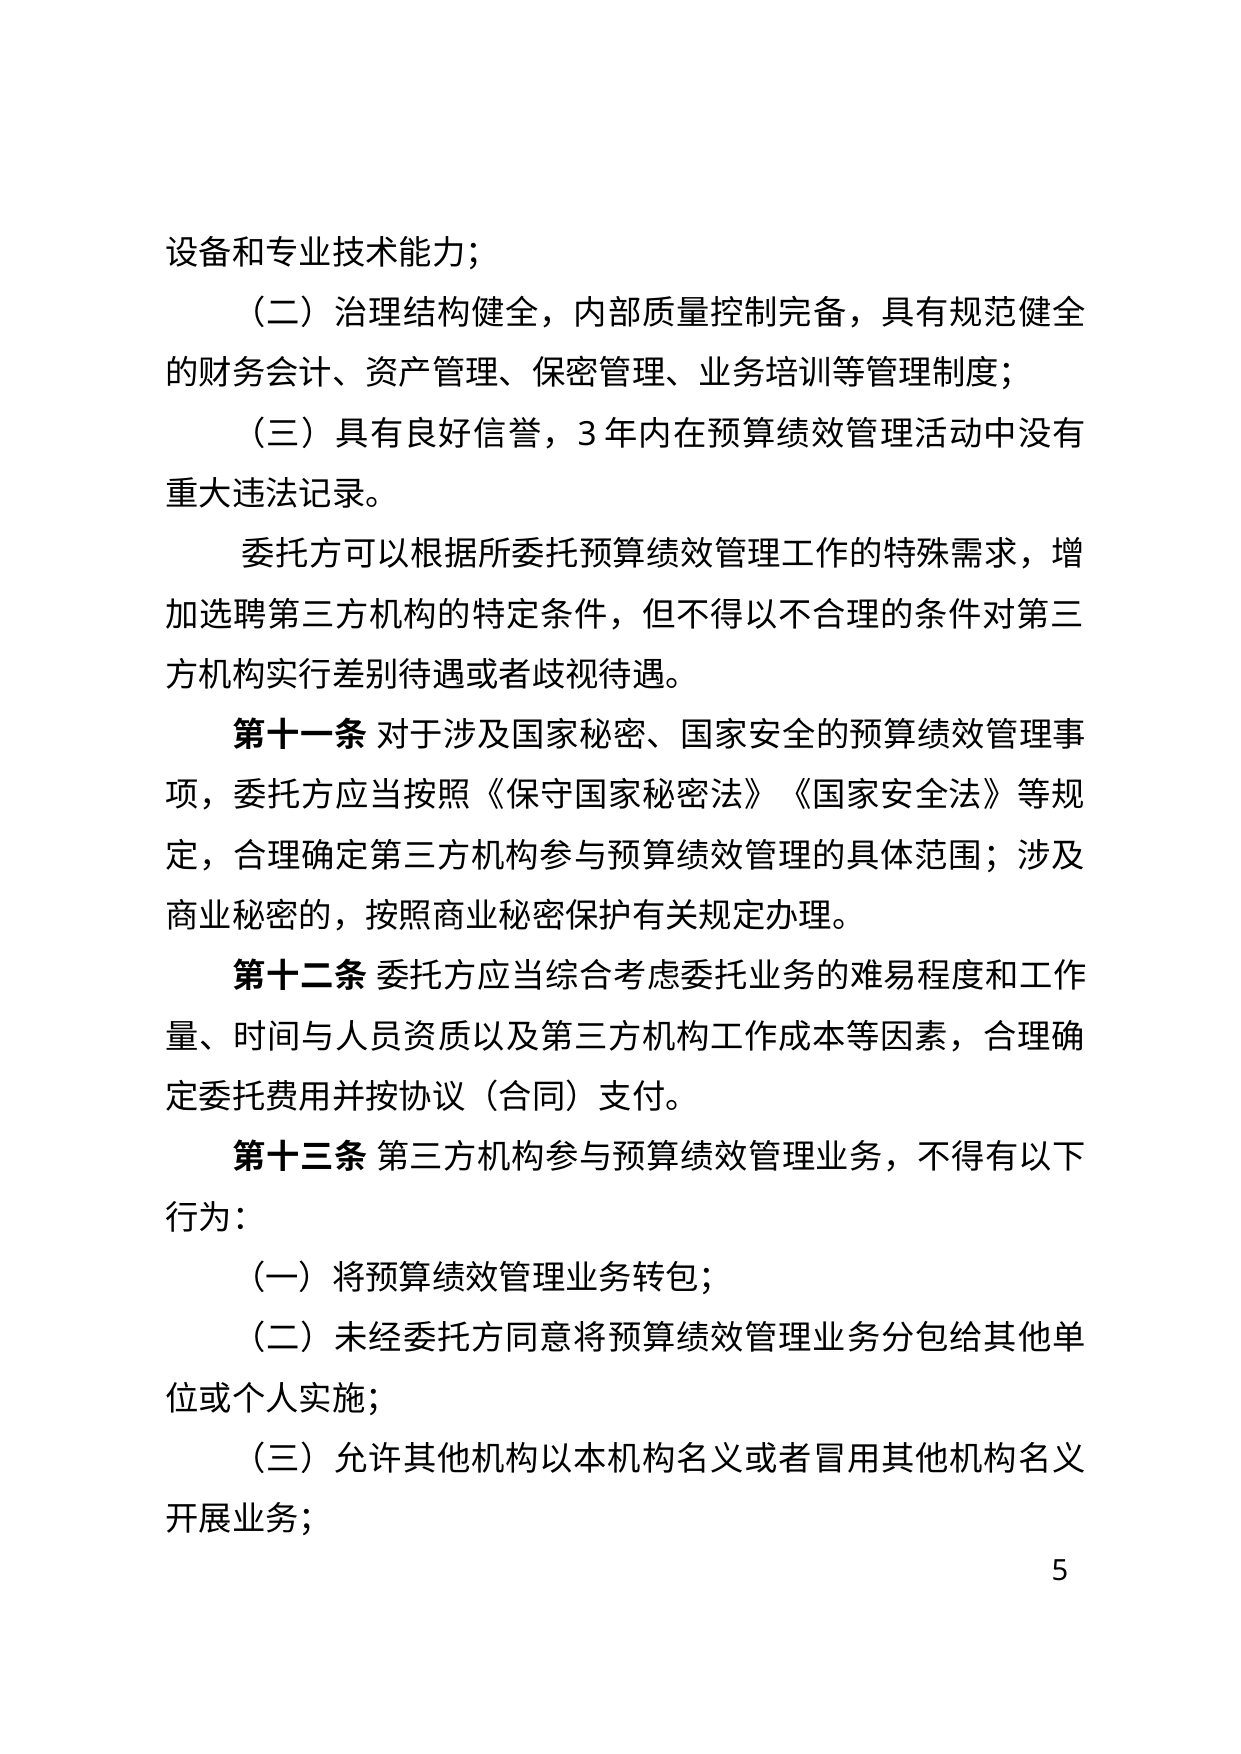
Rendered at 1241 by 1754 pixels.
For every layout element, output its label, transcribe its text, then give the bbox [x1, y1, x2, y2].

text （二）未经委托方同意将预算绩效管理业务分包给其他单位或个人实施； [165, 1305, 1087, 1426]
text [165, 219, 1087, 280]
text （三）具有良好信誉，3年内在预算绩效管理活动中没有重大违法记录。 [165, 400, 1087, 521]
text 第十三条 第三方机构参与预算绩效管理业务，不得有以下行为： [165, 1124, 1087, 1245]
text 第十二条 委托方应当综合考虑委托业务的难易程度和工作量、时间与人员资质以及第三方机构工作成本等因素，合理确定委托费用并按协议（合同）支付。 [165, 943, 1087, 1124]
text 第十一条 对于涉及国家秘密、国家安全的预算绩效管理事项，委托方应当按照《保守国家秘密法》《国家安全法》等规定，合理确定第三方机构参与预算绩效管理的具体范围；涉及商业秘密的，按照商业秘密保护有关规定办理。 [165, 702, 1087, 943]
text （二）治理结构健全，内部质量控制完备，具有规范健全的财务会计、资产管理、保密管理、业务培训等管理制度； [165, 280, 1087, 400]
text 委托方可以根据所委托预算绩效管理工作的特殊需求，增加选聘第三方机构的特定条件，但不得以不合理的条件对第三方机构实行差别待遇或者歧视待遇。 [165, 521, 1087, 702]
text （一）将预算绩效管理业务转包； [165, 1245, 1087, 1305]
text （三）允许其他机构以本机构名义或者冒用其他机构名义开展业务； [165, 1426, 1087, 1546]
